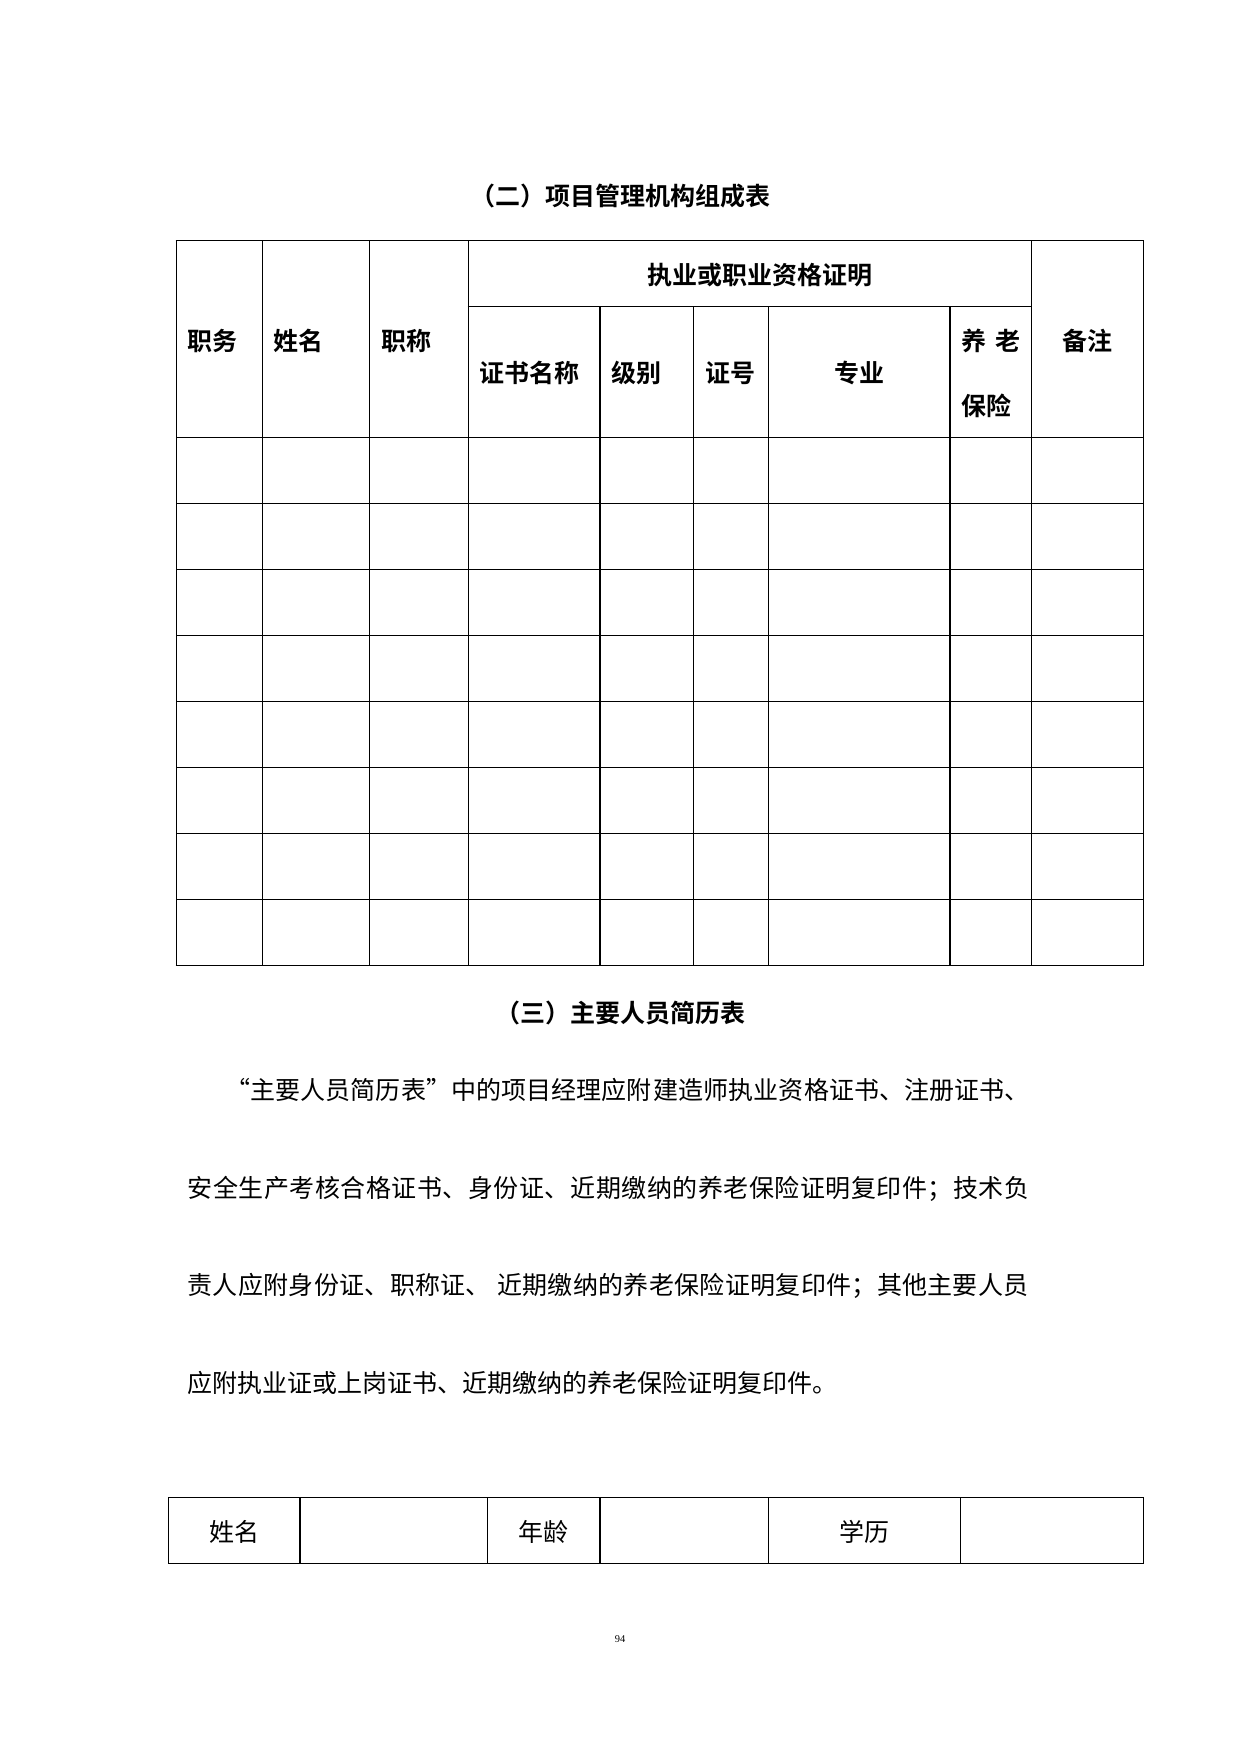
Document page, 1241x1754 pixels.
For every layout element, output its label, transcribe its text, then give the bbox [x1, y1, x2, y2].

table_cell [601, 900, 693, 965]
table_cell [370, 900, 468, 965]
table_cell [601, 636, 693, 701]
table_cell [177, 438, 262, 503]
table_cell [263, 900, 369, 965]
table_cell [177, 768, 262, 833]
table_cell [370, 438, 468, 503]
table_cell [177, 900, 262, 965]
table_cell [951, 834, 1031, 899]
table_cell [951, 768, 1031, 833]
table_cell [263, 438, 369, 503]
table_cell [263, 570, 369, 635]
table_cell [469, 834, 599, 899]
table_cell [370, 636, 468, 701]
table_cell [469, 570, 599, 635]
subtitle （二）项目管理机构组成表 [187, 162, 1031, 227]
table_cell [694, 636, 768, 701]
table_cell [694, 900, 768, 965]
table_cell [769, 636, 949, 701]
table_cell [263, 636, 369, 701]
table_cell [601, 702, 693, 767]
table_cell 养老保险 [951, 307, 1031, 437]
table_cell [694, 570, 768, 635]
table_cell [469, 438, 599, 503]
table_header 职务 [177, 241, 262, 437]
table_cell 证书名称 [469, 307, 599, 437]
table_cell [601, 504, 693, 569]
table_cell [370, 834, 468, 899]
table_cell [1032, 636, 1143, 701]
table_cell [1032, 834, 1143, 899]
table_cell [1032, 504, 1143, 569]
table_cell [769, 834, 949, 899]
table_cell 证号 [694, 307, 768, 437]
table_cell 级别 [601, 307, 693, 437]
table_cell [951, 570, 1031, 635]
table_cell [601, 438, 693, 503]
table_cell [177, 702, 262, 767]
table_cell [694, 768, 768, 833]
text “主要人员简历表”中的项目经理应附建造师执业资格证书、注册证书、安全生产考核合格证书、身份证、近期缴纳的养老保险证明复印件；技术负责人应附身份证、职称证、 近期缴纳的养老保险证明复印件；其他主要人员应附执业证或上岗证书、近期缴纳的养老保险证明复印件。 [187, 1056, 1031, 1414]
table_cell [370, 570, 468, 635]
table_cell [601, 768, 693, 833]
table_cell [370, 702, 468, 767]
table_header 姓名 [263, 241, 369, 437]
table_cell [694, 438, 768, 503]
table_cell [1032, 900, 1143, 965]
table_cell [951, 636, 1031, 701]
table_cell [177, 504, 262, 569]
table_cell [951, 702, 1031, 767]
table_cell [694, 834, 768, 899]
table_cell [469, 504, 599, 569]
table_cell [601, 834, 693, 899]
table_cell [469, 768, 599, 833]
table_cell [370, 768, 468, 833]
table_header [961, 1498, 1143, 1563]
subtitle （三）主要人员简历表 [187, 979, 1031, 1044]
table_cell [1032, 768, 1143, 833]
table_cell [769, 768, 949, 833]
table_cell [469, 900, 599, 965]
table_cell [694, 504, 768, 569]
table_cell [951, 504, 1031, 569]
table_cell [1032, 438, 1143, 503]
table_cell [263, 504, 369, 569]
table_cell [951, 900, 1031, 965]
table_cell 专业 [769, 307, 949, 437]
table_cell [177, 834, 262, 899]
table_cell [469, 702, 599, 767]
table_cell [769, 570, 949, 635]
table_cell [177, 570, 262, 635]
table_cell [769, 504, 949, 569]
table_cell [1032, 570, 1143, 635]
table_header [301, 1498, 487, 1563]
table_cell [601, 570, 693, 635]
table_header 职称 [370, 241, 468, 437]
table_cell [263, 834, 369, 899]
table_cell [951, 438, 1031, 503]
table_cell [469, 636, 599, 701]
table_header 年龄 [488, 1498, 599, 1563]
table_cell [694, 702, 768, 767]
table_header 学历 [769, 1498, 960, 1563]
table_cell [769, 438, 949, 503]
table_cell [370, 504, 468, 569]
table_cell [263, 768, 369, 833]
table_header 备注 [1032, 241, 1143, 437]
table_header 执业或职业资格证明 [469, 241, 1031, 306]
table_cell [769, 900, 949, 965]
table_cell [1032, 702, 1143, 767]
table_cell [263, 702, 369, 767]
table_cell [177, 636, 262, 701]
table_header [601, 1498, 768, 1563]
table_cell [769, 702, 949, 767]
table_header 姓名 [169, 1498, 299, 1563]
